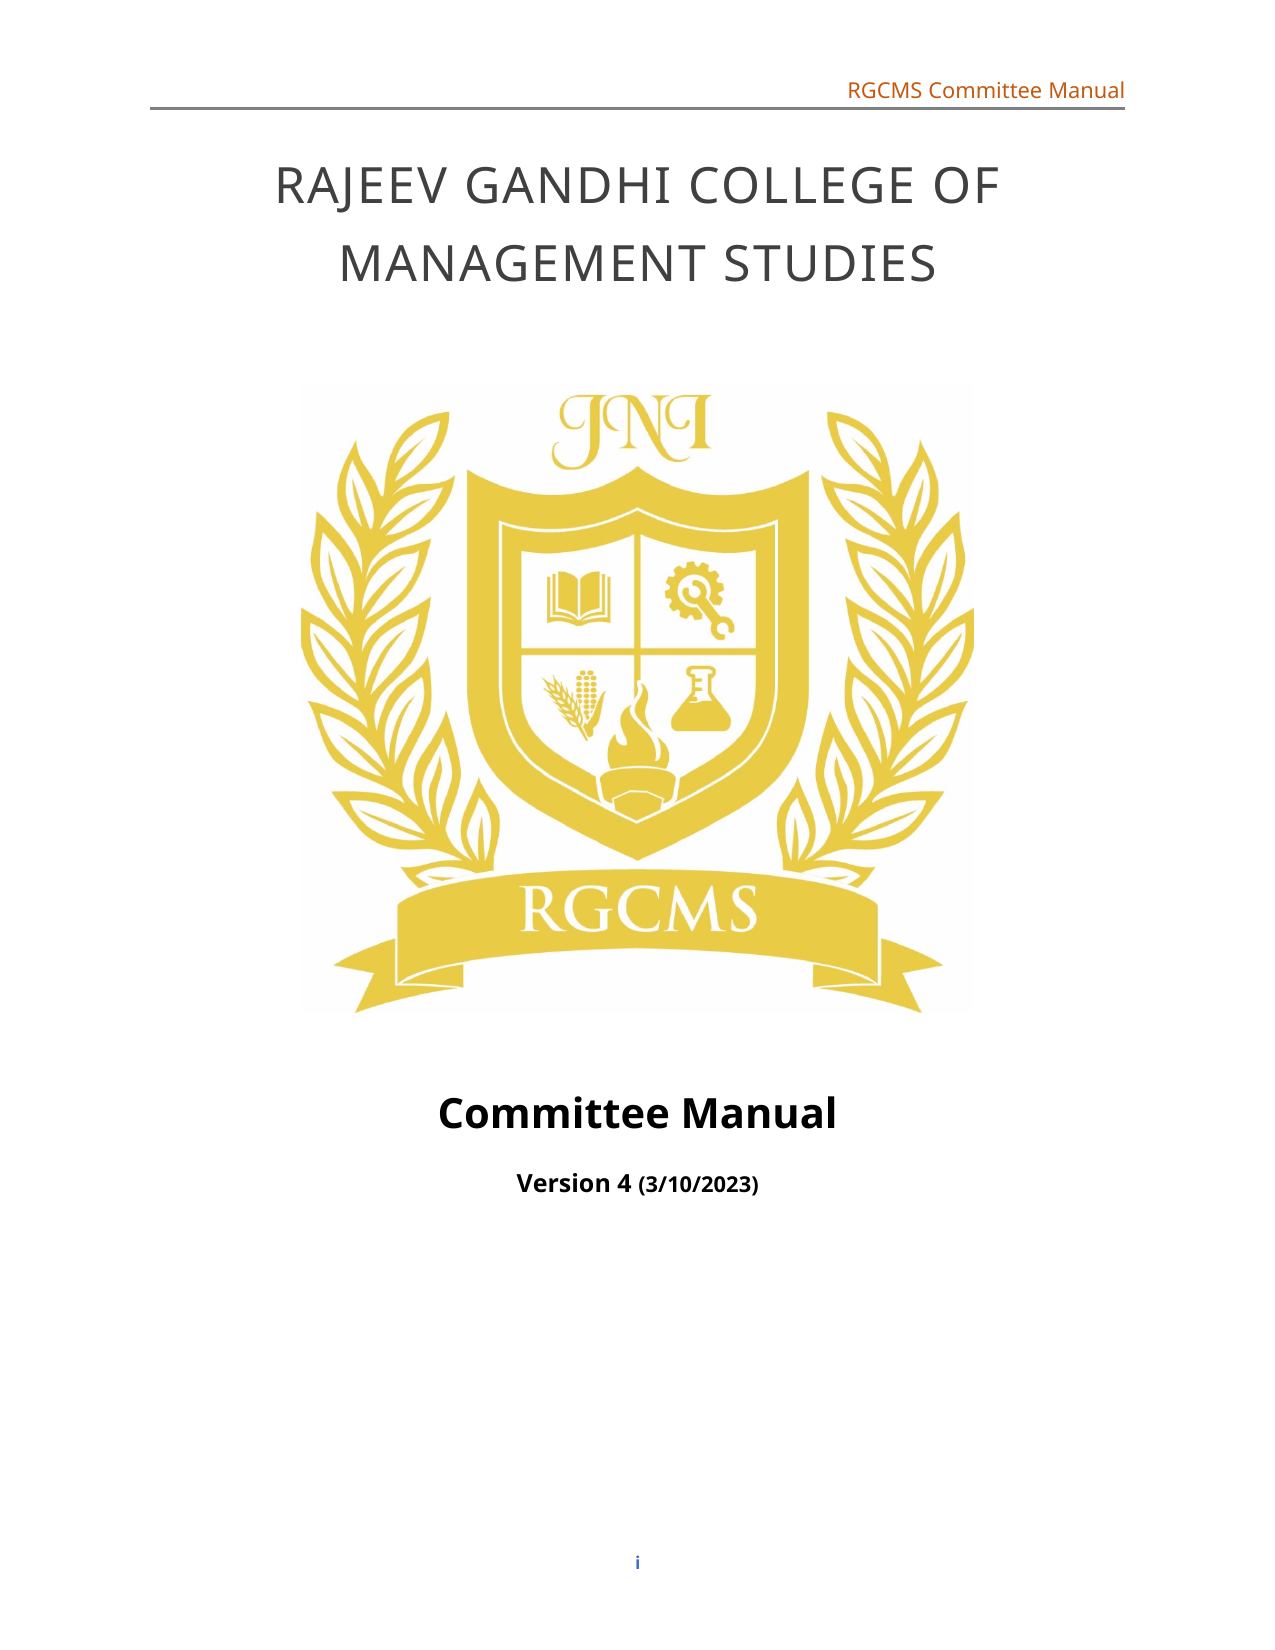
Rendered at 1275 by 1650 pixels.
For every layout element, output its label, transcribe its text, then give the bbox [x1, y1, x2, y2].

subtitle RAJEEV GANDHI COLLEGE OF MANAGEMENT STUDIES [150, 150, 1125, 296]
picture [301, 382, 974, 1013]
text Committee Manual [150, 1084, 1125, 1141]
text Version 4 (3/10/2023) [150, 1166, 1125, 1200]
